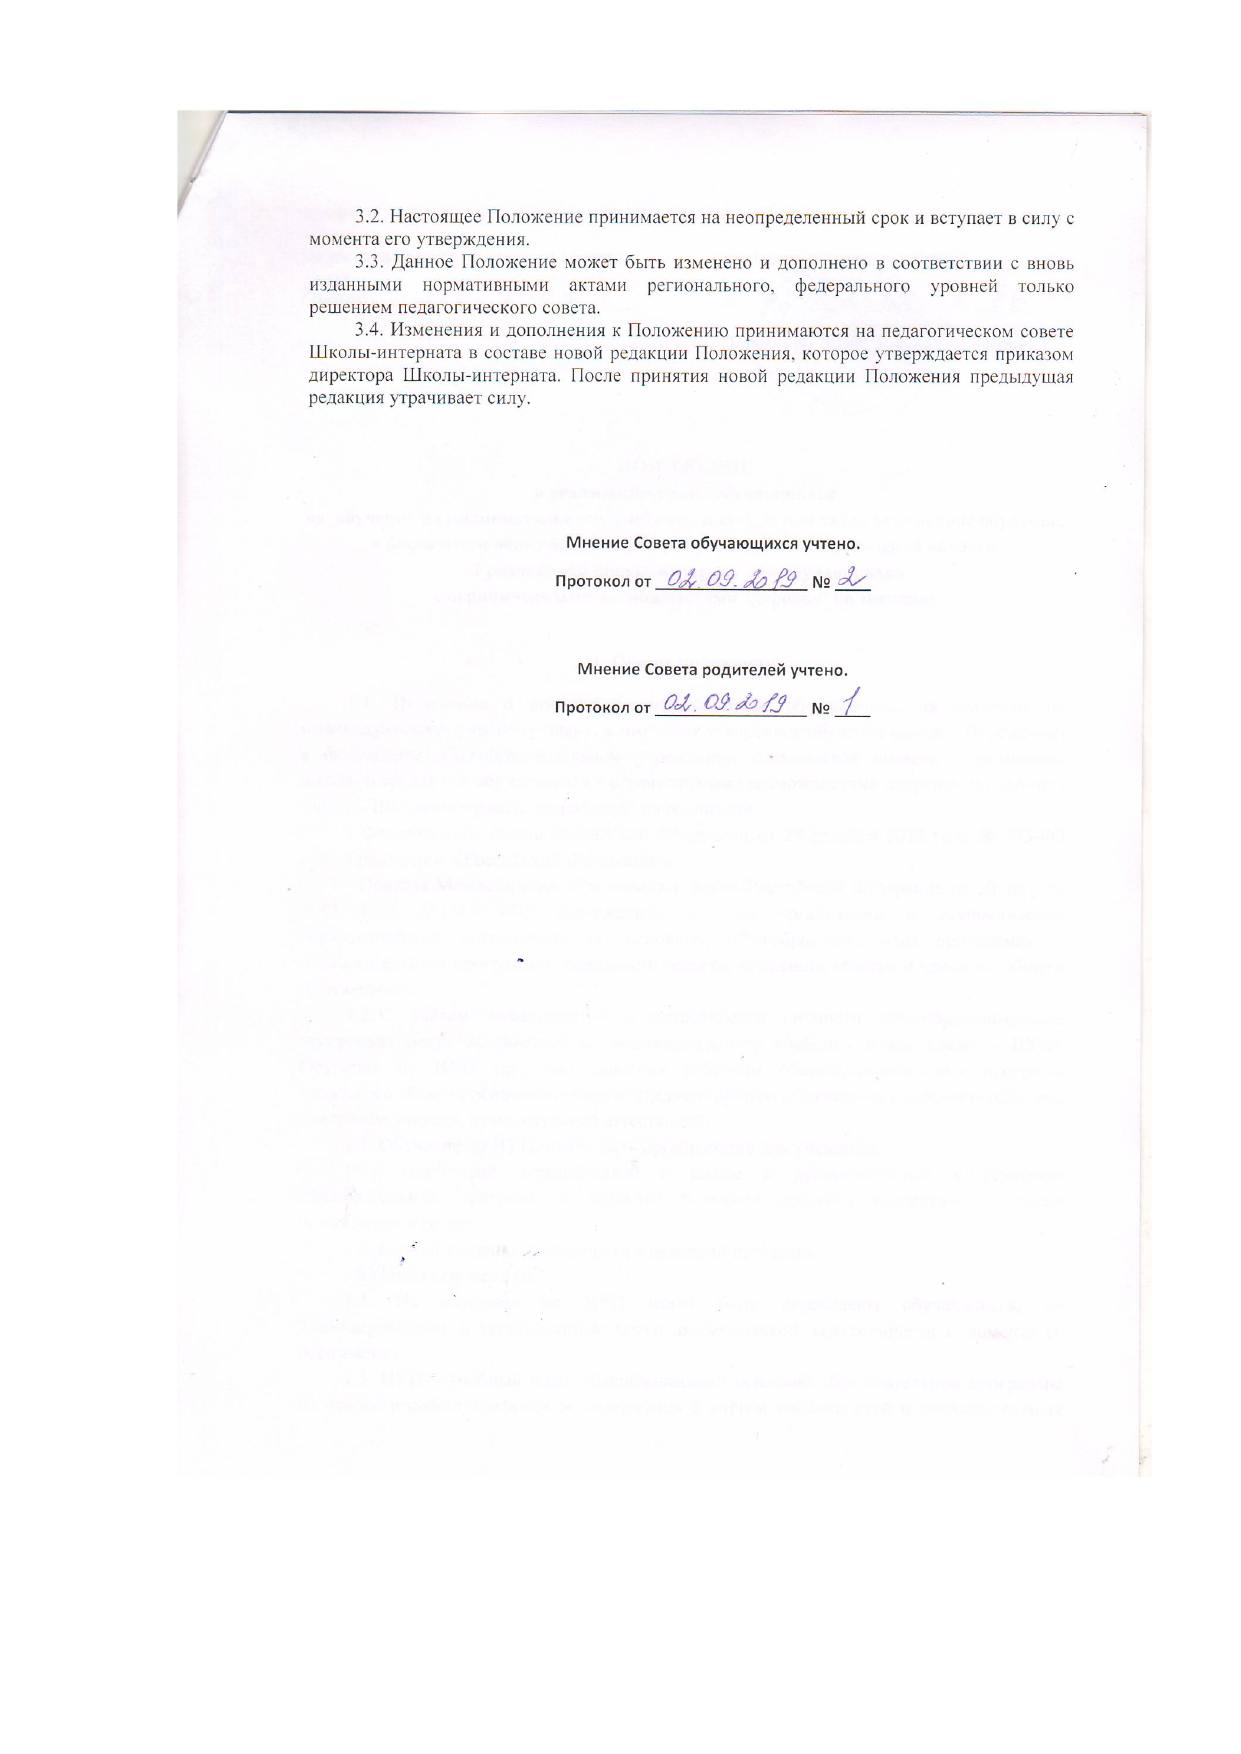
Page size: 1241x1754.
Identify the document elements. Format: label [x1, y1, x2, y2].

picture [177, 103, 1152, 1483]
